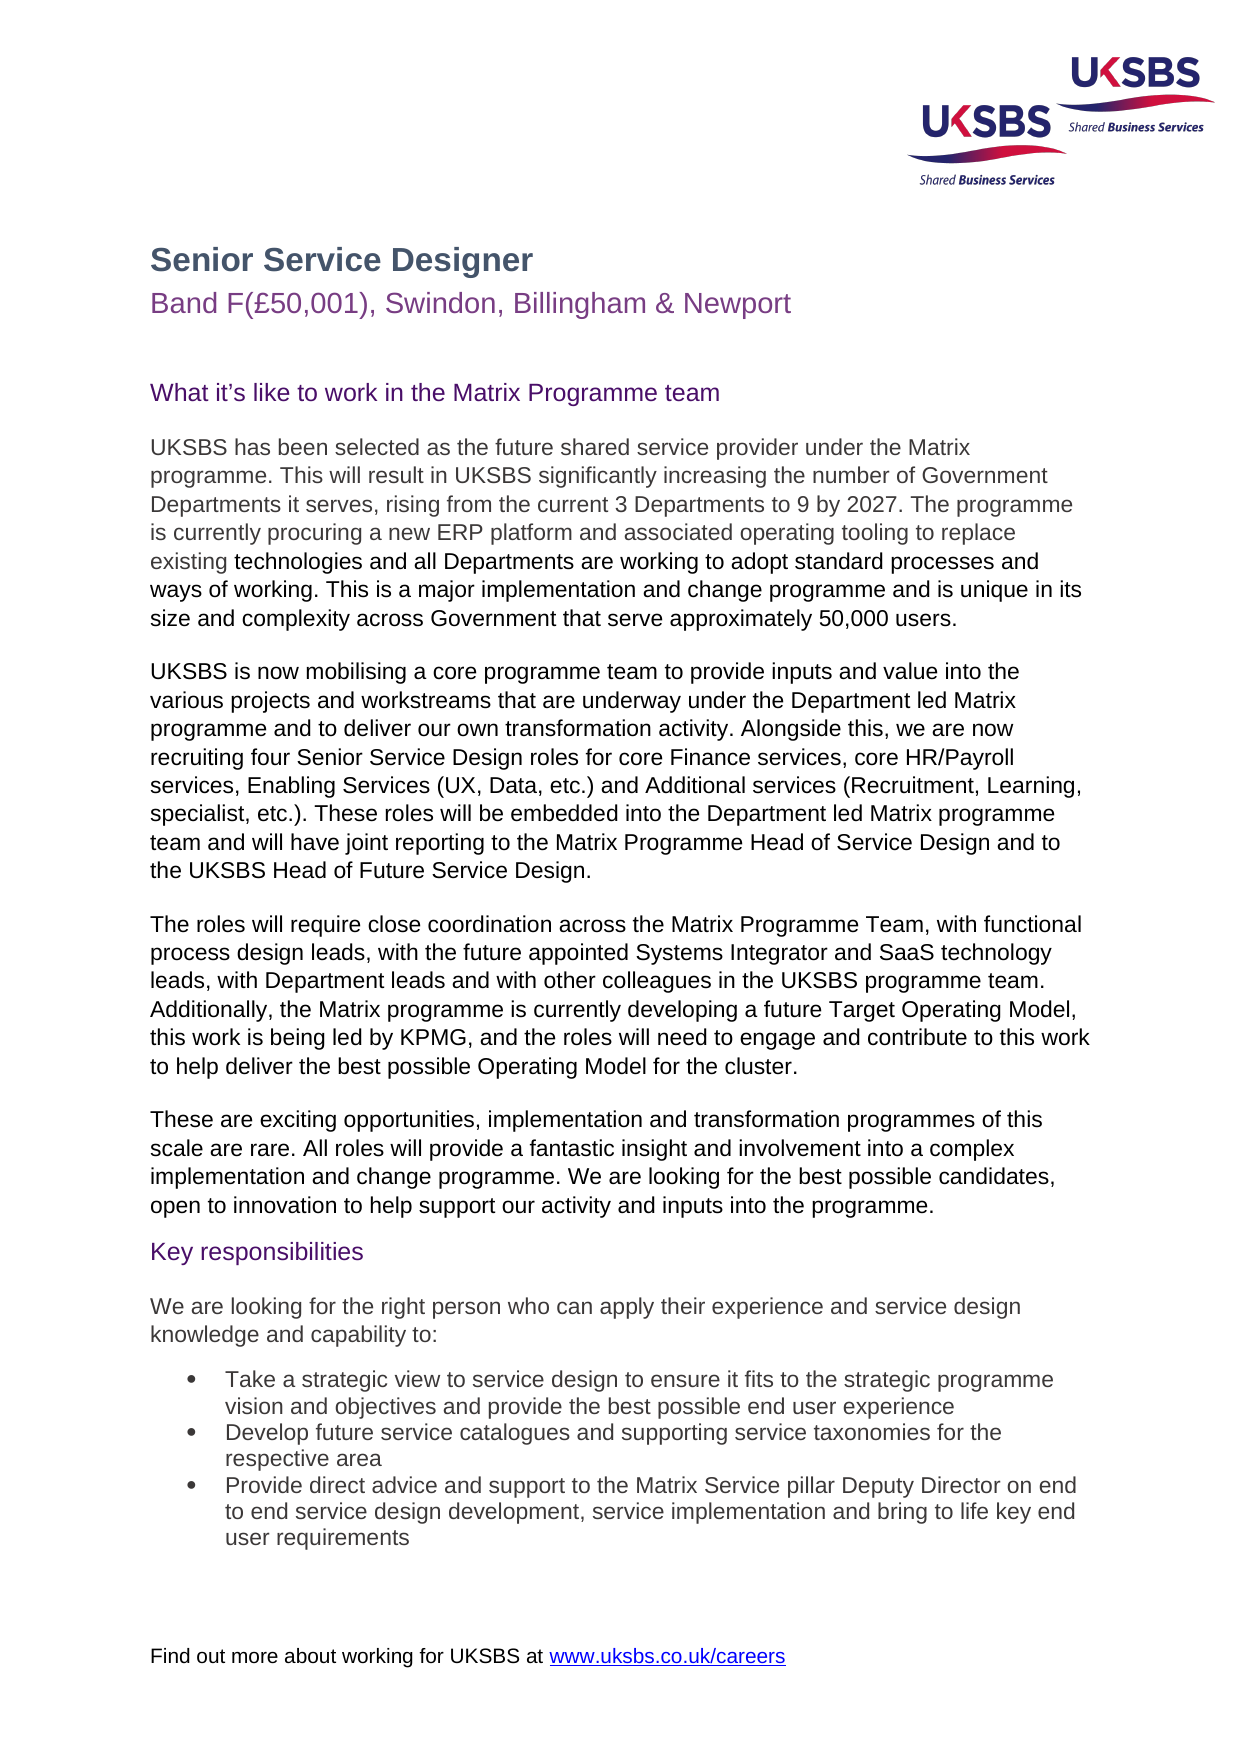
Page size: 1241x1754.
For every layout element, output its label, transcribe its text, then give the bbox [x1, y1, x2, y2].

list Provide direct advice and support to the Matrix Service pillar Deputy Director on end to end service design development, service implementation and bring to life key end user requirements [187, 1472, 1090, 1551]
text UKSBS is now mobilising a core programme team to provide inputs and value into the various projects and workstreams that are underway under the Department led Matrix programme and to deliver our own transformation activity. Alongside this, we are now recruiting four Senior Service Design roles for core Finance services, core HR/Payroll services, Enabling Services (UX, Data, etc.) and Additional services (Recruitment, Learning, specialist, etc.). These roles will be embedded into the Department led Matrix programme team and will have joint reporting to the Matrix Programme Head of Service Design and to the UKSBS Head of Future Service Design. [150, 658, 1090, 883]
subtitle What it’s like to work in the Matrix Programme team [150, 378, 1090, 407]
text We are looking for the right person who can apply their experience and service design knowledge and capability to: [150, 1293, 1090, 1347]
subtitle Key responsibilities [150, 1237, 1090, 1265]
text The roles will require close coordination across the Matrix Programme Team, with functional process design leads, with the future appointed Systems Integrator and SaaS technology leads, with Department leads and with other colleagues in the UKSBS programme team. Additionally, the Matrix programme is currently developing a future Target Operating Model, this work is being led by KPMG, and the roles will need to engage and contribute to this work to help deliver the best possible Operating Model for the cluster. [150, 911, 1090, 1079]
text UKSBS has been selected as the future shared service provider under the Matrix programme. This will result in UKSBS significantly increasing the number of Government Departments it serves, rising from the current 3 Departments to 9 by 2027. The programme is currently procuring a new ERP platform and associated operating tooling to replace existing technologies and all Departments are working to adopt standard processes and ways of working. This is a major implementation and change programme and is unique in its size and complexity across Government that serve approximately 50,000 users. [150, 434, 1090, 631]
text These are exciting opportunities, implementation and transformation programmes of this scale are rare. All roles will provide a fantastic insight and involvement into a complex implementation and change programme. We are looking for the best possible candidates, open to innovation to help support our activity and inputs into the programme. [150, 1106, 1090, 1218]
subtitle Band F(£50,001), Swindon, Billingham & Newport [150, 286, 1090, 319]
subtitle Senior Service Designer [150, 240, 1090, 279]
list Take a strategic view to service design to ensure it fits to the strategic programme vision and objectives and provide the best possible end user experience [187, 1366, 1090, 1419]
list Develop future service catalogues and supporting service taxonomies for the respective area [187, 1419, 1090, 1472]
picture [899, 47, 1218, 189]
